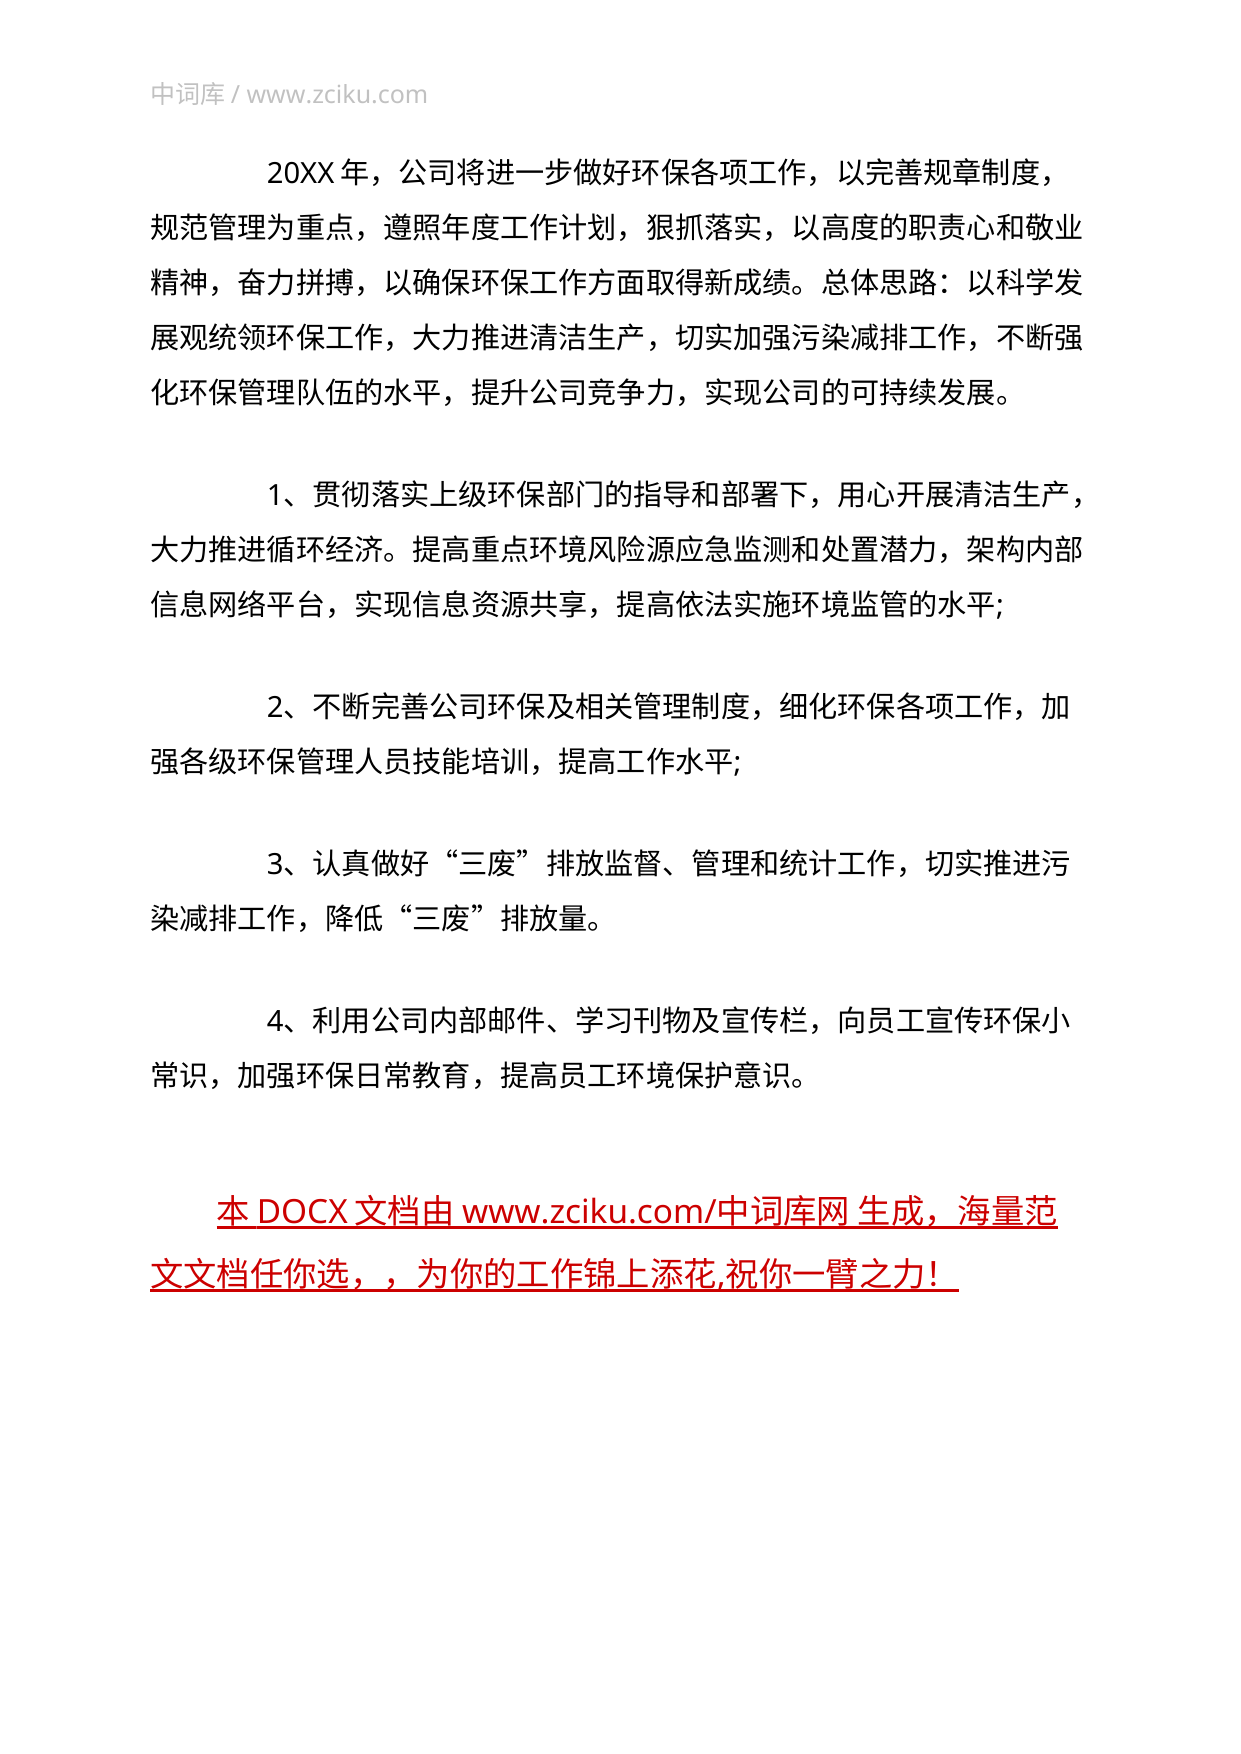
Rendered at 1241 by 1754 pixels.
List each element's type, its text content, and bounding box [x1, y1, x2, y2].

text 3、认真做好“三废”排放监督、管理和统计工作，切实推进污染减排工作，降低“三废”排放量。 [150, 840, 1090, 938]
text 2、不断完善公司环保及相关管理制度，细化环保各项工作，加强各级环保管理人员技能培训，提高工作水平; [150, 683, 1090, 781]
text 本DOCX文档由 www.zciku.com/中词库网 生成，海量范文文档任你选，，为你的工作锦上添花,祝你一臂之力！ [150, 1185, 1090, 1296]
text 20XX年，公司将进一步做好环保各项工作，以完善规章制度，规范管理为重点，遵照年度工作计划，狠抓落实，以高度的职责心和敬业精神，奋力拼搏，以确保环保工作方面取得新成绩。总体思路：以科学发展观统领环保工作，大力推进清洁生产，切实加强污染减排工作，不断强化环保管理队伍的水平，提升公司竞争力，实现公司的可持续发展。 [150, 150, 1090, 412]
text 4、利用公司内部邮件、学习刊物及宣传栏，向员工宣传环保小常识，加强环保日常教育，提高员工环境保护意识。 [150, 997, 1090, 1094]
text 1、贯彻落实上级环保部门的指导和部署下，用心开展清洁生产，大力推进循环经济。提高重点环境风险源应急监测和处置潜力，架构内部信息网络平台，实现信息资源共享，提高依法实施环境监管的水平; [150, 471, 1090, 624]
